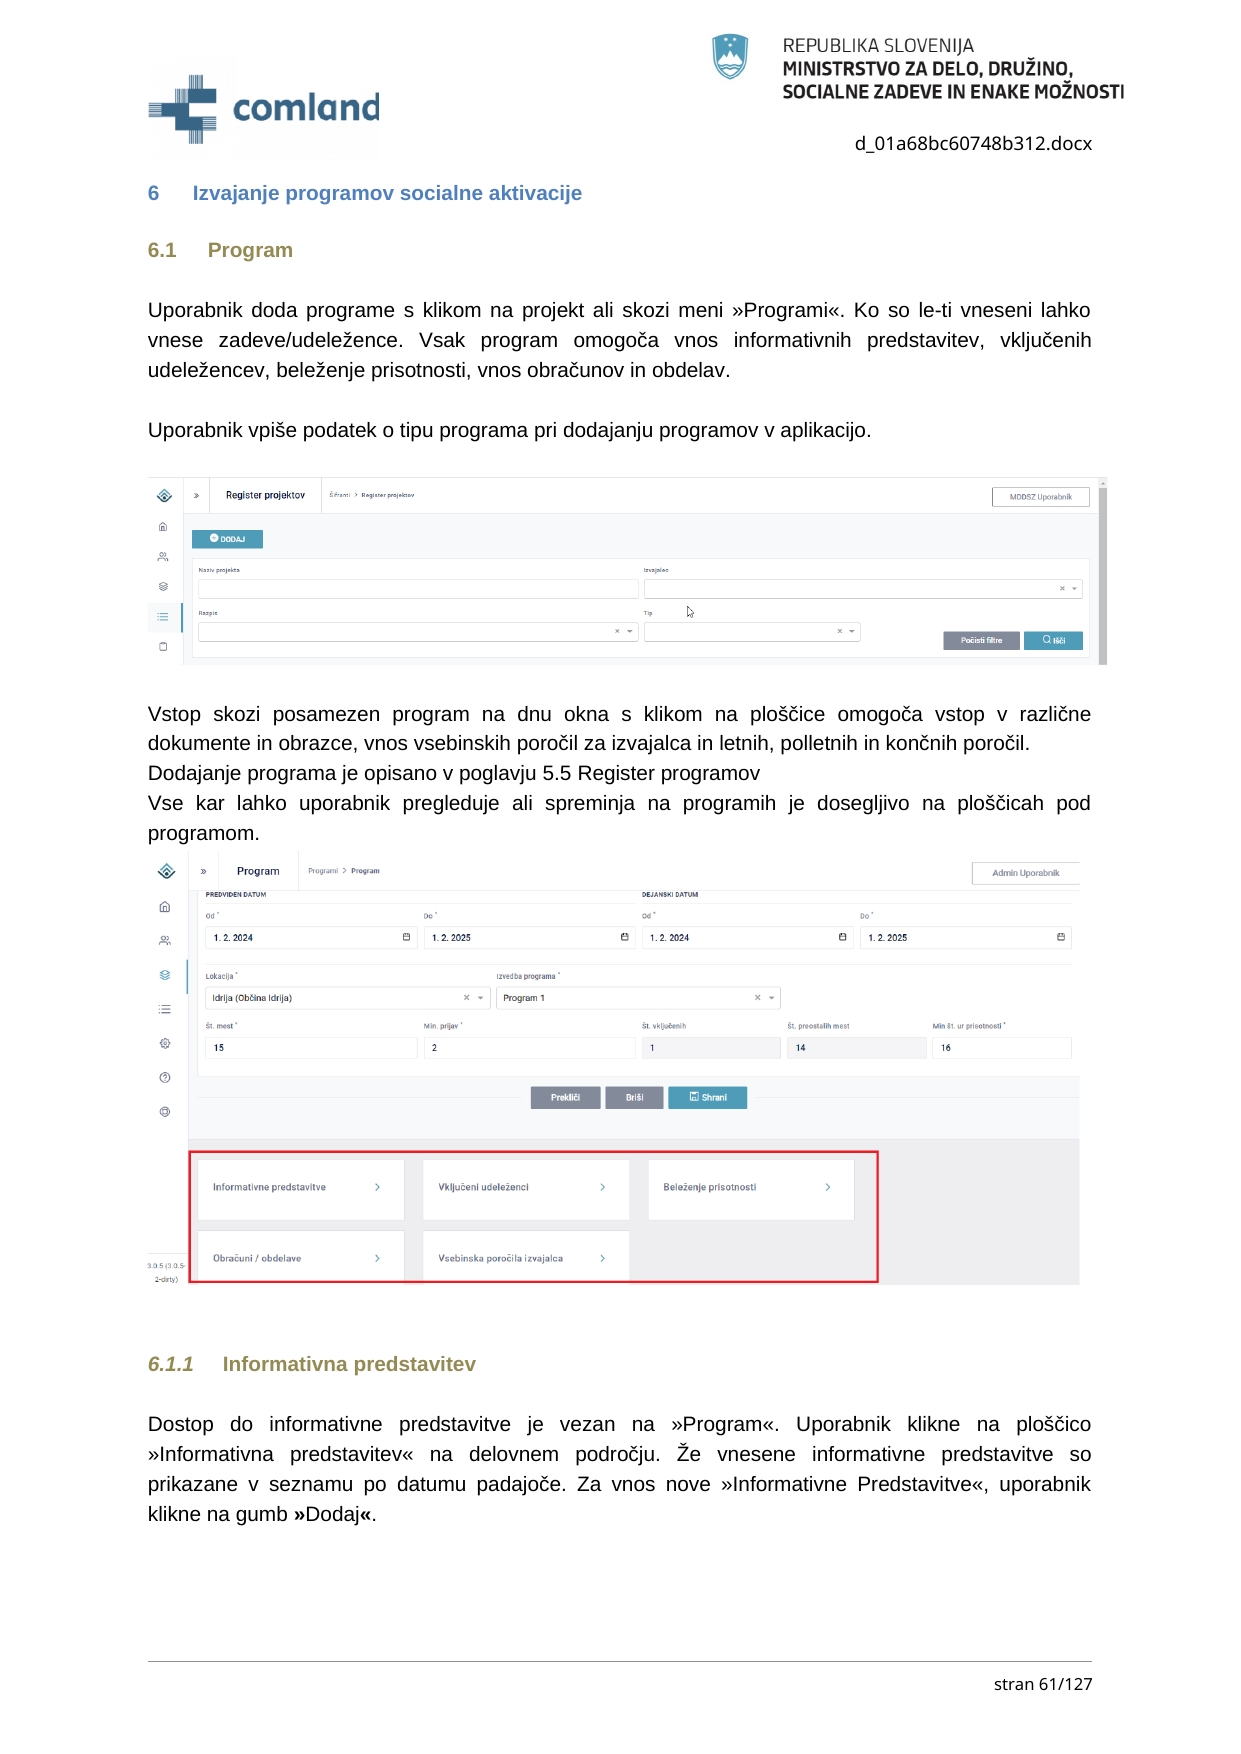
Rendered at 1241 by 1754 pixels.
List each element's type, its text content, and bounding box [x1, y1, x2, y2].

text Dostop do informativne predstavitve je vezan na »Program«. Uporabnik klikne na ploščico »Informativna predstavitev« na delovnem področju. Že vnesene informativne predstavitve so prikazane v seznamu po datumu padajoče. Za vnos nove »Informativne Predstavitve«, uporabnik klikne na gumb »Dodaj«. [148, 1412, 1092, 1525]
text Uporabnik vpiše podatek o tipu programa pri dodajanju programov v aplikacijo. [148, 418, 1092, 442]
text Vstop skozi posamezen program na dnu okna s klikom na ploščice omogoča vstop v različne dokumente in obrazce, vnos vsebinskih poročil za izvajalca in letnih, polletnih in končnih poročil. [148, 701, 1092, 755]
picture [707, 33, 1124, 99]
subtitle Informativna predstavitev [148, 1352, 1092, 1376]
subtitle Program [148, 238, 1092, 262]
text Uporabnik doda programe s klikom na projekt ali skozi meni »Programi«. Ko so le-ti vneseni lahko vnese zadeve/udeležence. Vsak program omogoča vnos informativnih predstavitev, vključenih udeležencev, beleženje prisotnosti, vnos obračunov in obdelav. [148, 298, 1092, 382]
text Vse kar lahko uporabnik pregleduje ali spreminja na programih je dosegljivo na ploščicah pod programom. [148, 791, 1092, 845]
picture [147, 56, 379, 160]
picture [147, 477, 1108, 665]
subtitle Izvajanje programov socialne aktivacije [148, 181, 1092, 205]
text Dodajanje programa je opisano v poglavju 5.5 Register programov [148, 761, 1092, 785]
picture [147, 850, 1092, 1285]
